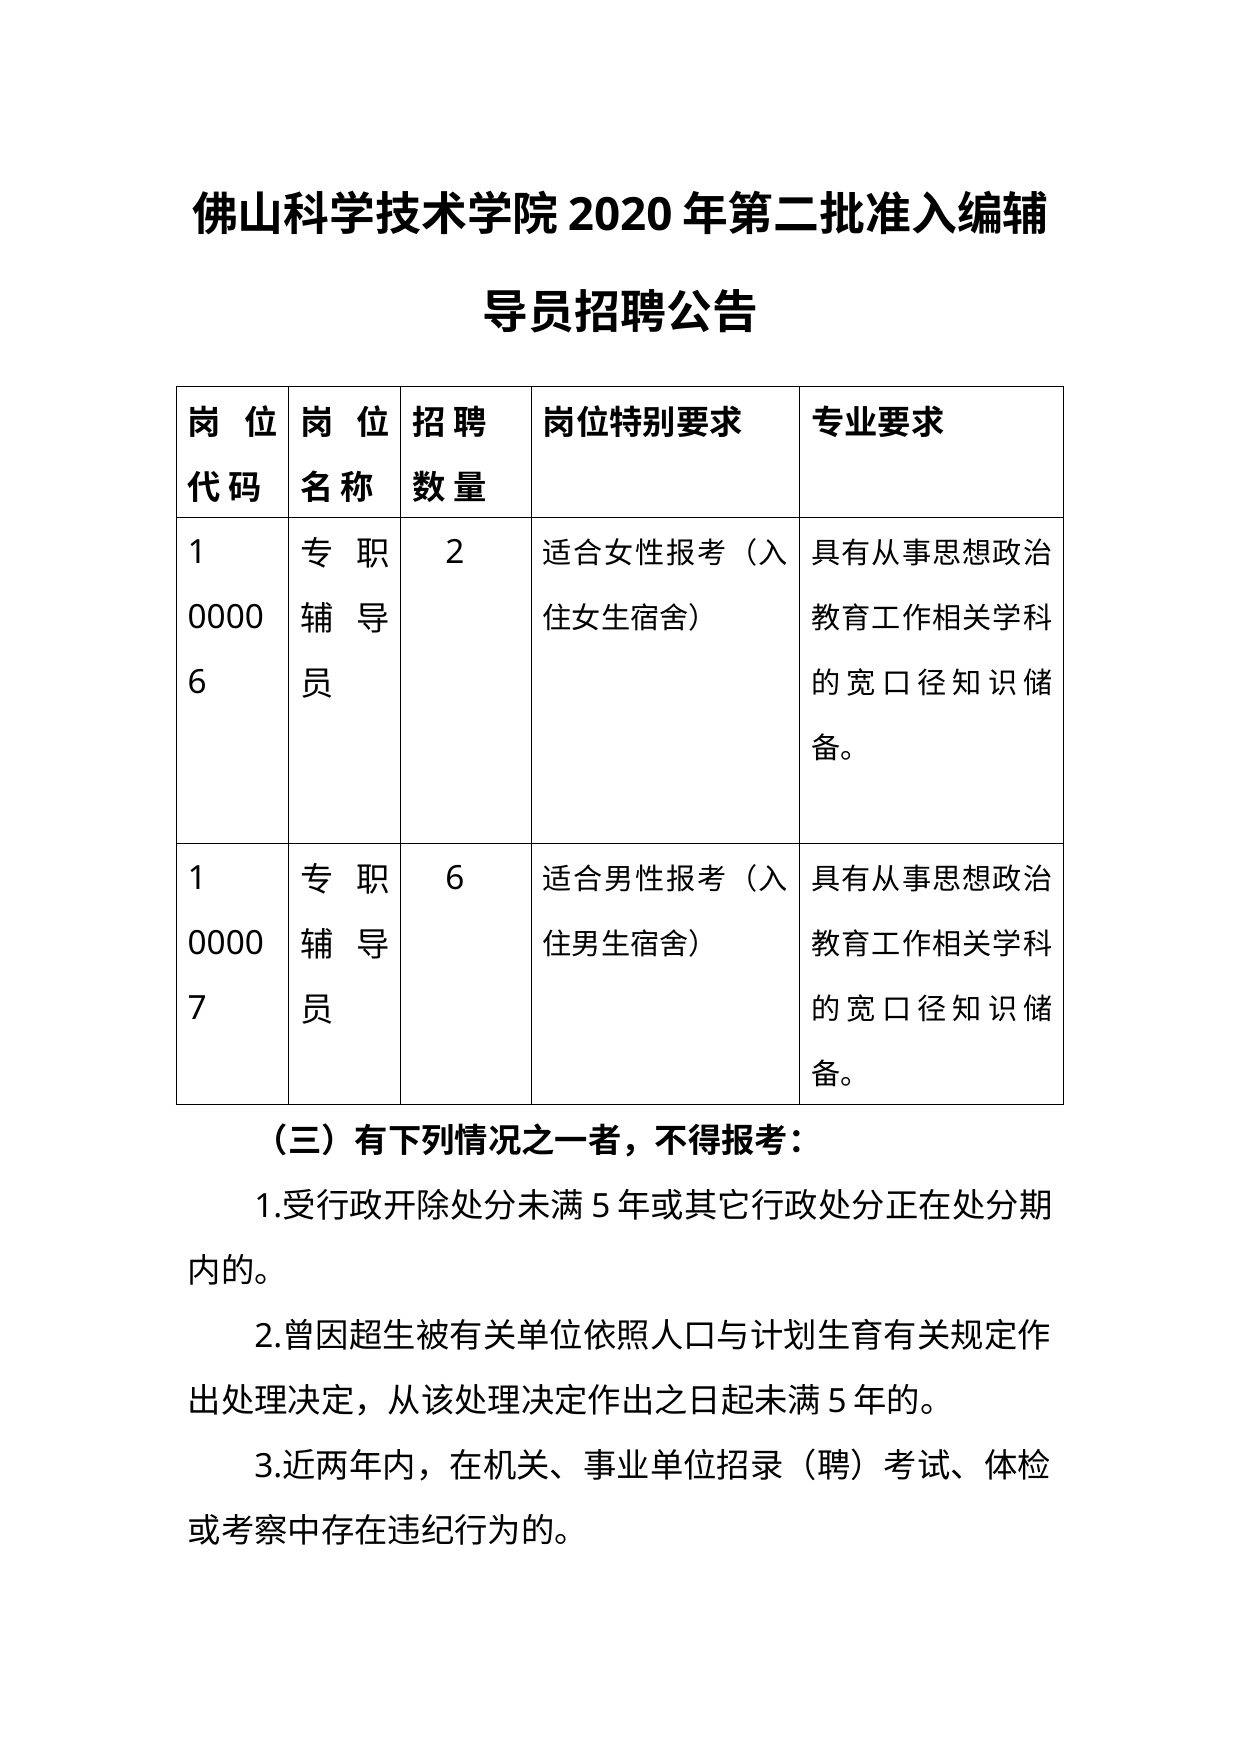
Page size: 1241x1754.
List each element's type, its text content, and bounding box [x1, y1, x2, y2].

table_header 岗位名 称 [289, 387, 400, 517]
table_cell 100007 [177, 844, 288, 1104]
text （三）有下列情况之一者，不得报考： [187, 1105, 1053, 1170]
text 1.受行政开除处分未满5年或其它行政处分正在处分期内的。 [187, 1170, 1053, 1300]
text 佛山科学技术学院2020年第二批准入编辅导员招聘公告 [187, 162, 1053, 357]
table_cell 具有从事思想政治教育工作相关学科的宽口径知识储备。 [800, 844, 1063, 1104]
text 2.曾因超生被有关单位依照人口与计划生育有关规定作出处理决定，从该处理决定作出之日起未满5年的。 [187, 1300, 1053, 1430]
table_cell 6 [401, 844, 531, 1104]
table_cell 适合男性报考（入住男生宿舍） [532, 844, 799, 1104]
table_header 岗位特别要求 [532, 387, 799, 517]
table_header 岗位代 码 [177, 387, 288, 517]
table_cell 具有从事思想政治教育工作相关学科的宽口径知识储备。 [800, 518, 1063, 843]
table_cell 2 [401, 518, 531, 843]
table_header 招 聘 数 量 [401, 387, 531, 517]
text 3.近两年内，在机关、事业单位招录（聘）考试、体检或考察中存在违纪行为的。 [187, 1430, 1053, 1560]
table_cell 专职辅导员 [289, 518, 400, 843]
table_cell 适合女性报考（入住女生宿舍） [532, 518, 799, 843]
table_cell 100006 [177, 518, 288, 843]
table_cell 专职辅导员 [289, 844, 400, 1104]
table_header 专业要求 [800, 387, 1063, 517]
